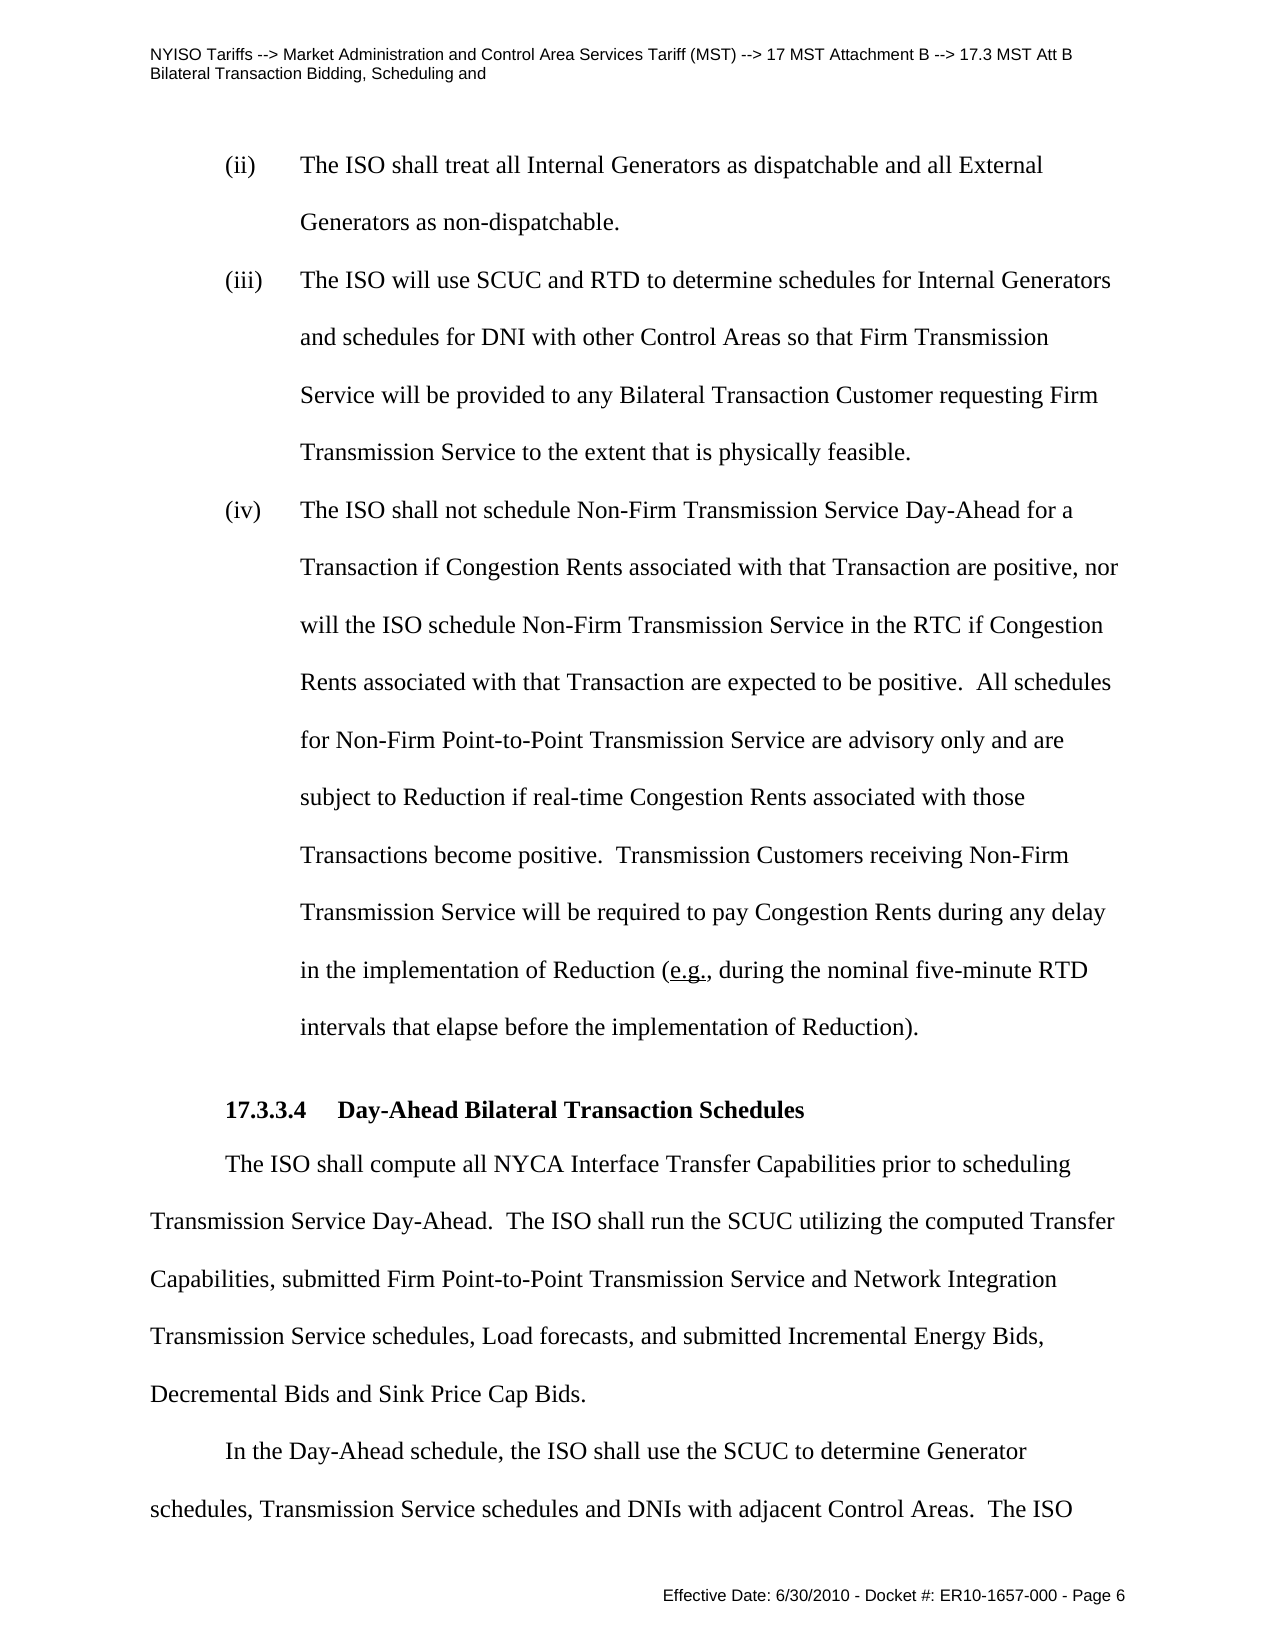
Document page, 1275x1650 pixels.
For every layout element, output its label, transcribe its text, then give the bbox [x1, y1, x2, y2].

text (iii) The ISO will use SCUC and RTD to determine schedules for Internal Generators and schedules for DNI with other Control Areas so that Firm Transmission Service will be provided to any Bilateral Transaction Customer requesting Firm Transmission Service to the extent that is physically feasible. [225, 265, 1125, 466]
subtitle 17.3.3.4 Day-Ahead Bilateral Transaction Schedules [225, 1095, 1125, 1124]
text (ii) The ISO shall treat all Internal Generators as dispatchable and all External Generators as non-dispatchable. [225, 150, 1125, 236]
text (iv) The ISO shall not schedule Non-Firm Transmission Service Day-Ahead for a Transaction if Congestion Rents associated with that Transaction are positive, nor will the ISO schedule Non-Firm Transmission Service in the RTC if Congestion Rents associated with that Transaction are expected to be positive. All schedules for Non-Firm Point-to-Point Transmission Service are advisory only and are subject to Reduction if real-time Congestion Rents associated with those Transactions become positive. Transmission Customers receiving Non-Firm Transmission Service will be required to pay Congestion Rents during any delay in the implementation of Reduction (e.g., during the nominal five-minute RTD intervals that elapse before the implementation of Reduction). [225, 495, 1125, 1041]
text The ISO shall compute all NYCA Interface Transfer Capabilities prior to scheduling Transmission Service Day-Ahead. The ISO shall run the SCUC utilizing the computed Transfer Capabilities, submitted Firm Point-to-Point Transmission Service and Network Integration Transmission Service schedules, Load forecasts, and submitted Incremental Energy Bids, Decremental Bids and Sink Price Cap Bids. [150, 1149, 1125, 1407]
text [150, 1436, 1125, 1522]
